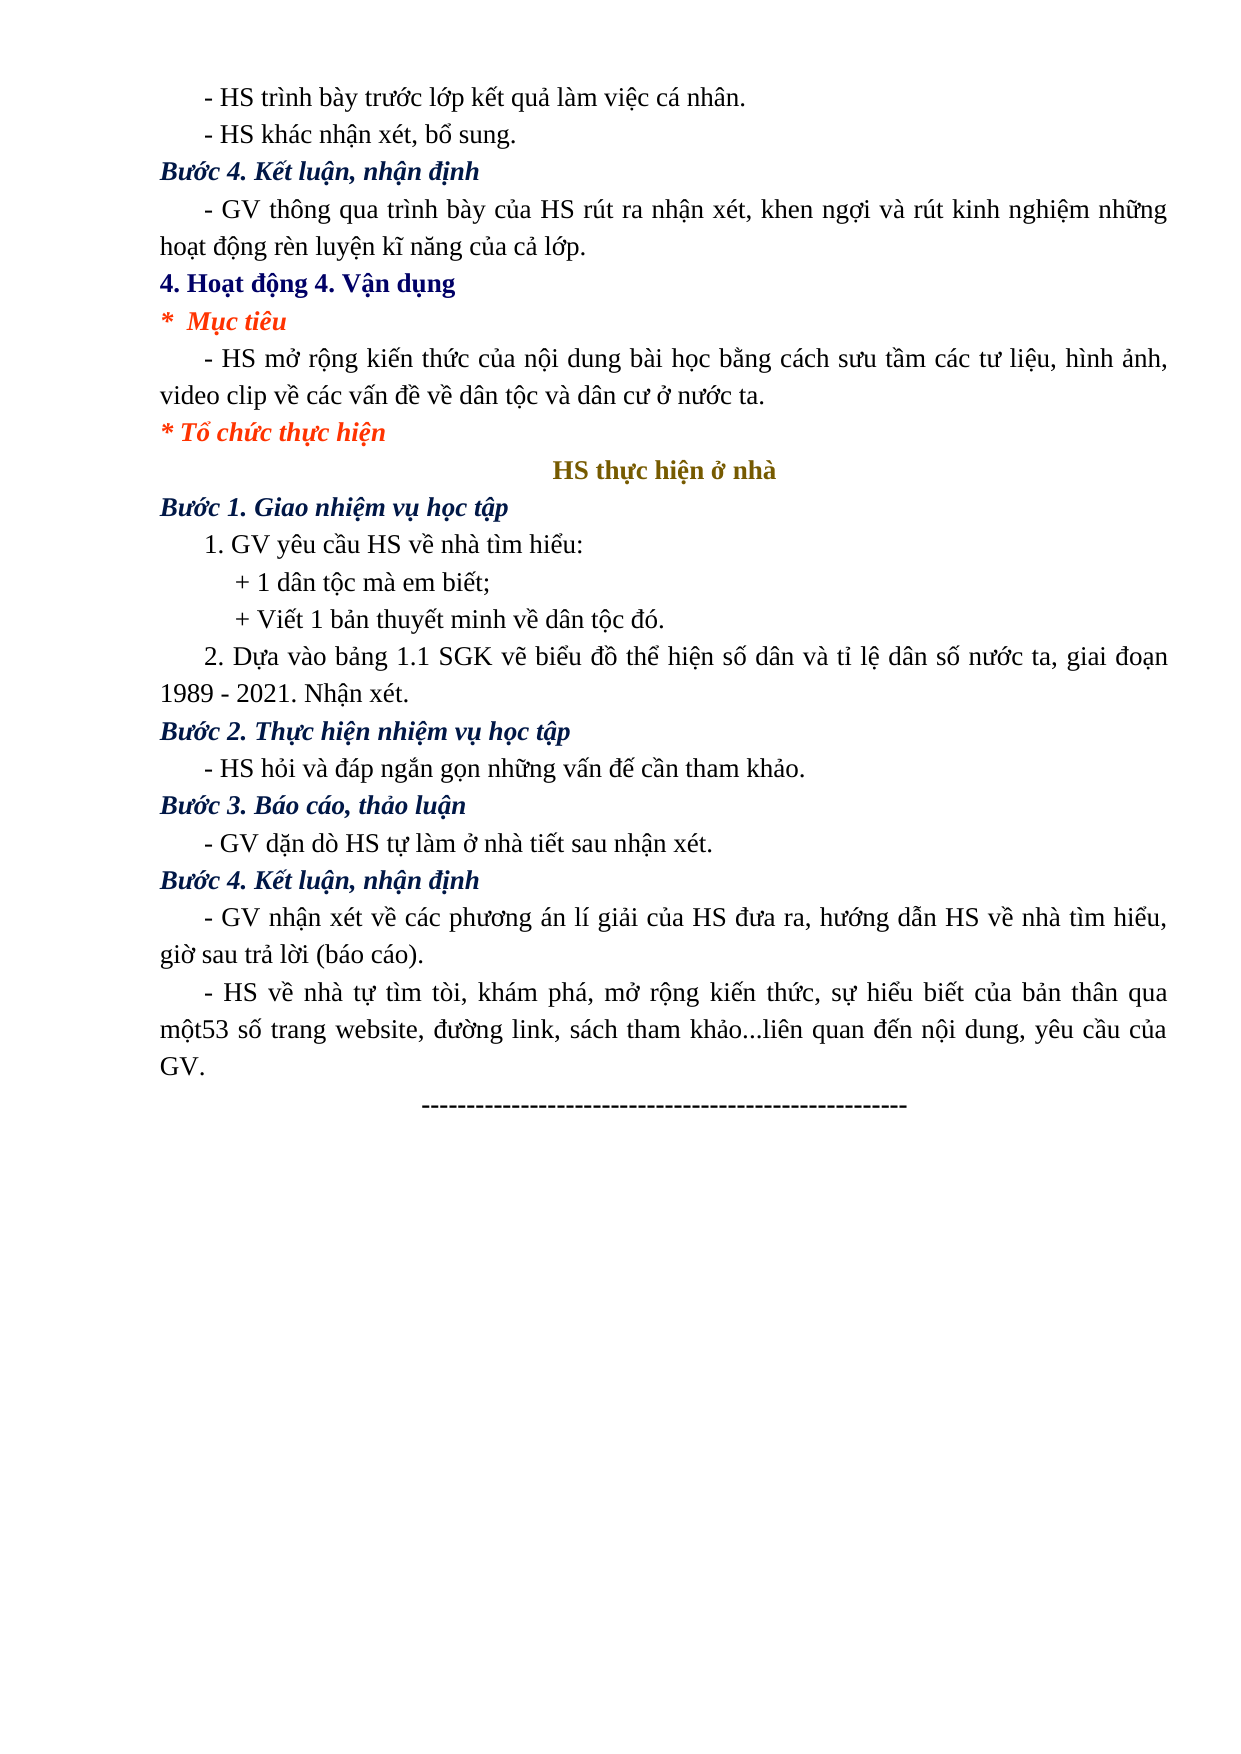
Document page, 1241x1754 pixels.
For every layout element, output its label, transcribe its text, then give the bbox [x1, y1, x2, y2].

text Bước 2. Thực hiện nhiệm vụ học tập [159, 715, 1169, 746]
text Bước 3. Báo cáo, thảo luận [159, 789, 1169, 821]
text 2. Dựa vào bảng 1.1 SGK vẽ biểu đồ thể hiện số dân và tỉ lệ dân số nước ta, giai đoạn 1989 - 2021. Nhận xét. [159, 640, 1169, 709]
text - GV dặn dò HS tự làm ở nhà tiết sau nhận xét. [159, 827, 1169, 858]
text HS thực hiện ở nhà [159, 454, 1169, 485]
text 4. Hoạt động 4. Vận dụng [159, 267, 1169, 298]
text - HS về nhà tự tìm tòi, khám phá, mở rộng kiến thức, sự hiểu biết của bản thân qua một53 số trang website, đường link, sách tham khảo...liên quan đến nội dung, yêu cầu của GV. [159, 976, 1169, 1082]
text Bước 1. Giao nhiệm vụ học tập [159, 491, 1169, 522]
text Bước 4. Kết luận, nhận định [159, 155, 1169, 187]
text * Mục tiêu [159, 304, 1169, 336]
text - HS trình bày trước lớp kết quả làm việc cá nhân. [159, 81, 1169, 112]
text - GV nhận xét về các phương án lí giải của HS đưa ra, hướng dẫn HS về nhà tìm hiểu, giờ sau trả lời (báo cáo). [159, 901, 1169, 970]
text - HS khác nhận xét, bổ sung. [159, 118, 1169, 149]
text 1. GV yêu cầu HS về nhà tìm hiểu: [159, 528, 1169, 559]
text + 1 dân tộc mà em biết; [159, 566, 1169, 597]
text - GV thông qua trình bày của HS rút ra nhận xét, khen ngợi và rút kinh nghiệm những hoạt động rèn luyện kĩ năng của cả lớp. [159, 193, 1169, 261]
text * Tổ chức thực hiện [159, 416, 1169, 448]
text - HS mở rộng kiến thức của nội dung bài học bằng cách sưu tầm các tư liệu, hình ảnh, video clip về các vấn đề về dân tộc và dân cư ở nước ta. [159, 342, 1169, 410]
text - HS hỏi và đáp ngắn gọn những vấn đế cần tham khảo. [159, 752, 1169, 783]
text Bước 4. Kết luận, nhận định [159, 864, 1169, 895]
text + Viết 1 bản thuyết minh về dân tộc đó. [159, 603, 1169, 634]
text ------------------------------------------------------ [159, 1088, 1169, 1119]
